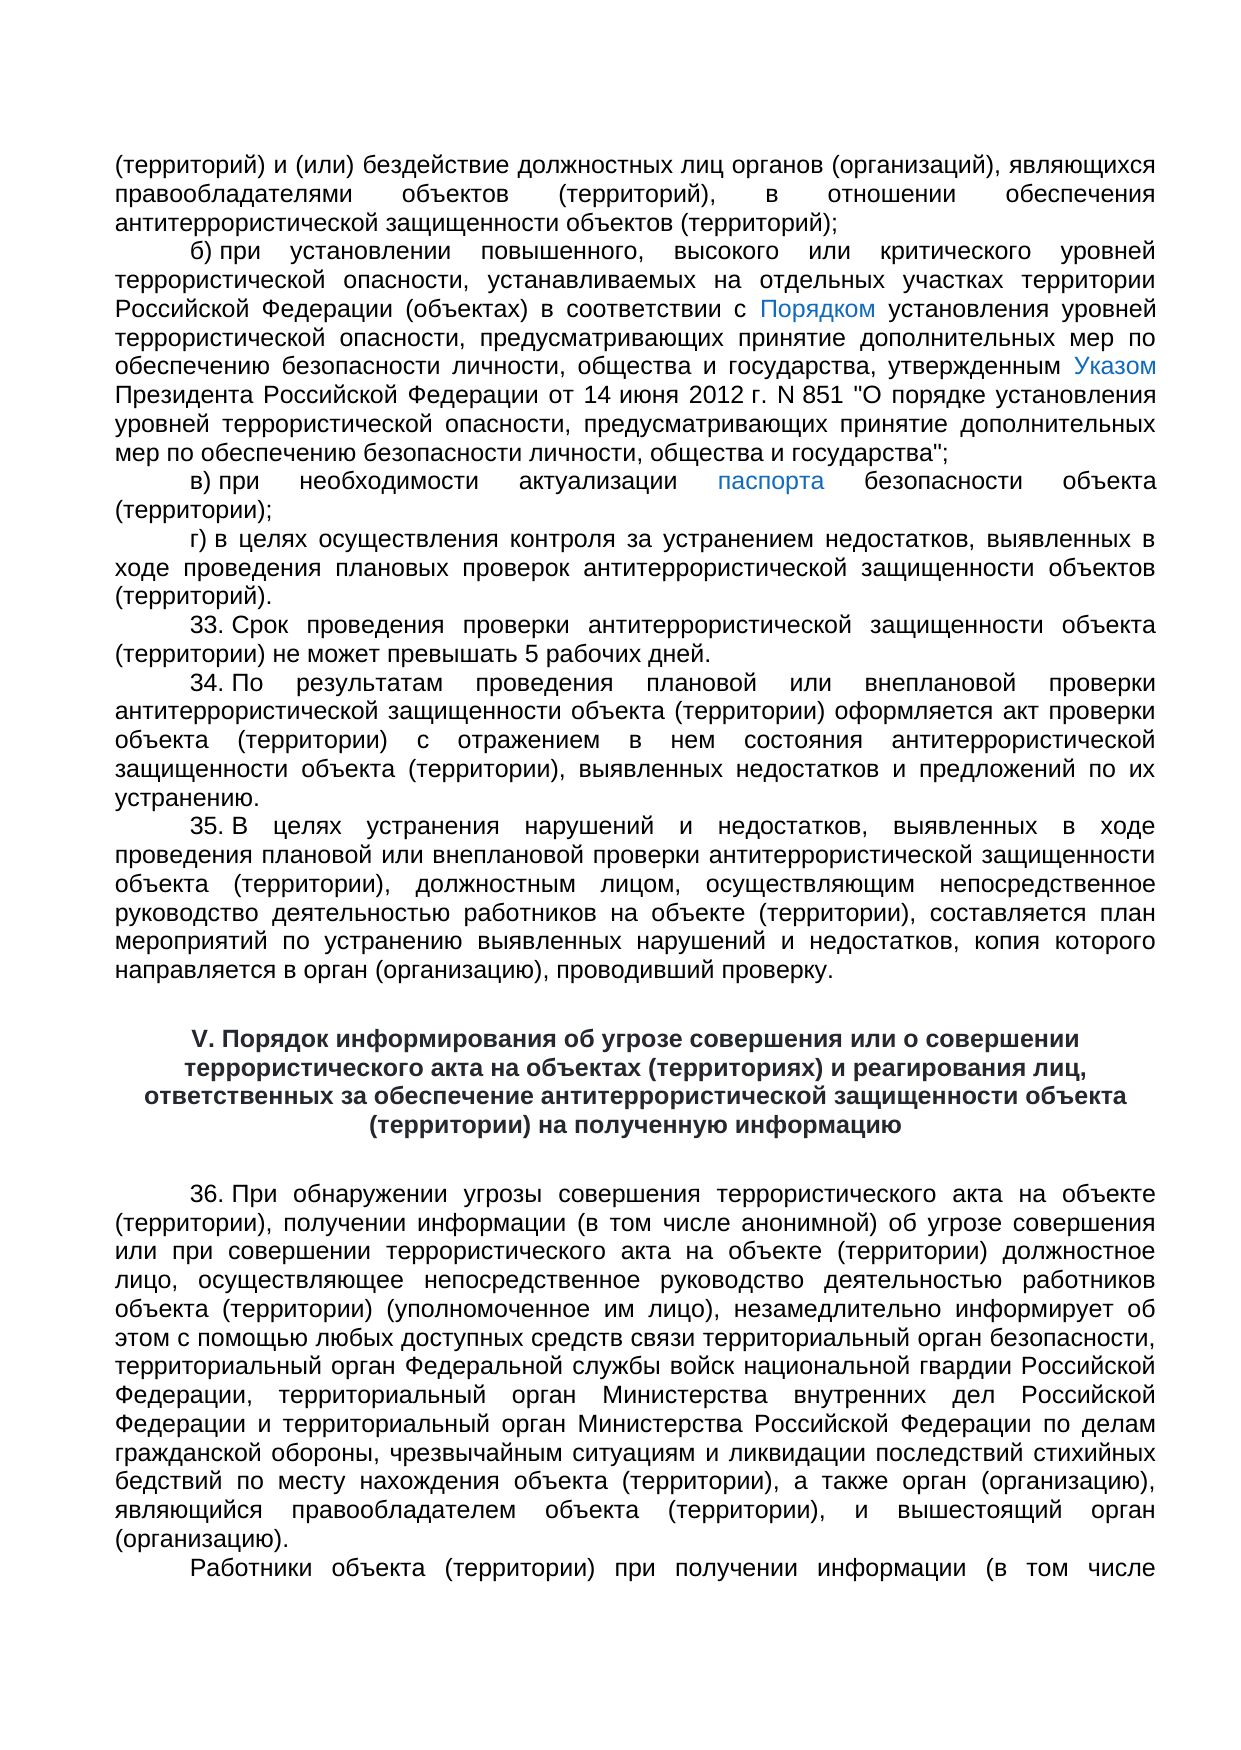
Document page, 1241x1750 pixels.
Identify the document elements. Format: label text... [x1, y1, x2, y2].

text 36. При обнаружении угрозы совершения террористического акта на объекте (территории), получении информации (в том числе анонимной) об угрозе совершения или при совершении террористического акта на объекте (территории) должностное лицо, осуществляющее непосредственное руководство деятельностью работников объекта (территории) (уполномоченное им лицо), незамедлительно информирует об этом с помощью любых доступных средств связи территориальный орган безопасности, территориальный орган Федеральной службы войск национальной гвардии Российской Федерации, территориальный орган Министерства внутренних дел Российской Федерации и территориальный орган Министерства Российской Федерации по делам гражданской обороны, чрезвычайным ситуациям и ликвидации последствий стихийных бедствий по месту нахождения объекта (территории), а также орган (организацию), являющийся правообладателем объекта (территории), и вышестоящий орган (организацию). [114, 1179, 1157, 1552]
text б) при установлении повышенного, высокого или критического уровней террористической опасности, устанавливаемых на отдельных участках территории Российской Федерации (объектах) в соответствии с Порядком установления уровней террористической опасности, предусматривающих принятие дополнительных мер по обеспечению безопасности личности, общества и государства, утвержденным Указом Президента Российской Федерации от 14 июня 2012 г. N 851 "О порядке установления уровней террористической опасности, предусматривающих принятие дополнительных мер по обеспечению безопасности личности, общества и государства"; [114, 236, 1157, 466]
subtitle V. Порядок информирования об угрозе совершения или о совершении террористического акта на объектах (территориях) и реагирования лиц, ответственных за обеспечение антитеррористической защищенности объекта (территории) на полученную информацию [114, 1024, 1157, 1139]
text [114, 150, 1157, 236]
text 35. В целях устранения нарушений и недостатков, выявленных в ходе проведения плановой или внеплановой проверки антитеррористической защищенности объекта (территории), должностным лицом, осуществляющим непосредственное руководство деятельностью работников на объекте (территории), составляется план мероприятий по устранению выявленных нарушений и недостатков, копия которого направляется в орган (организацию), проводивший проверку. [114, 811, 1157, 984]
text г) в целях осуществления контроля за устранением недостатков, выявленных в ходе проведения плановых проверок антитеррористической защищенности объектов (территорий). [114, 524, 1157, 610]
text 33. Срок проведения проверки антитеррористической защищенности объекта (территории) не может превышать 5 рабочих дней. [114, 610, 1157, 667]
text в) при необходимости актуализации паспорта безопасности объекта (территории); [114, 466, 1157, 524]
text 34. По результатам проведения плановой или внеплановой проверки антитеррористической защищенности объекта (территории) оформляется акт проверки объекта (территории) с отражением в нем состояния антитеррористической защищенности объекта (территории), выявленных недостатков и предложений по их устранению. [114, 667, 1157, 811]
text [114, 1552, 1157, 1581]
